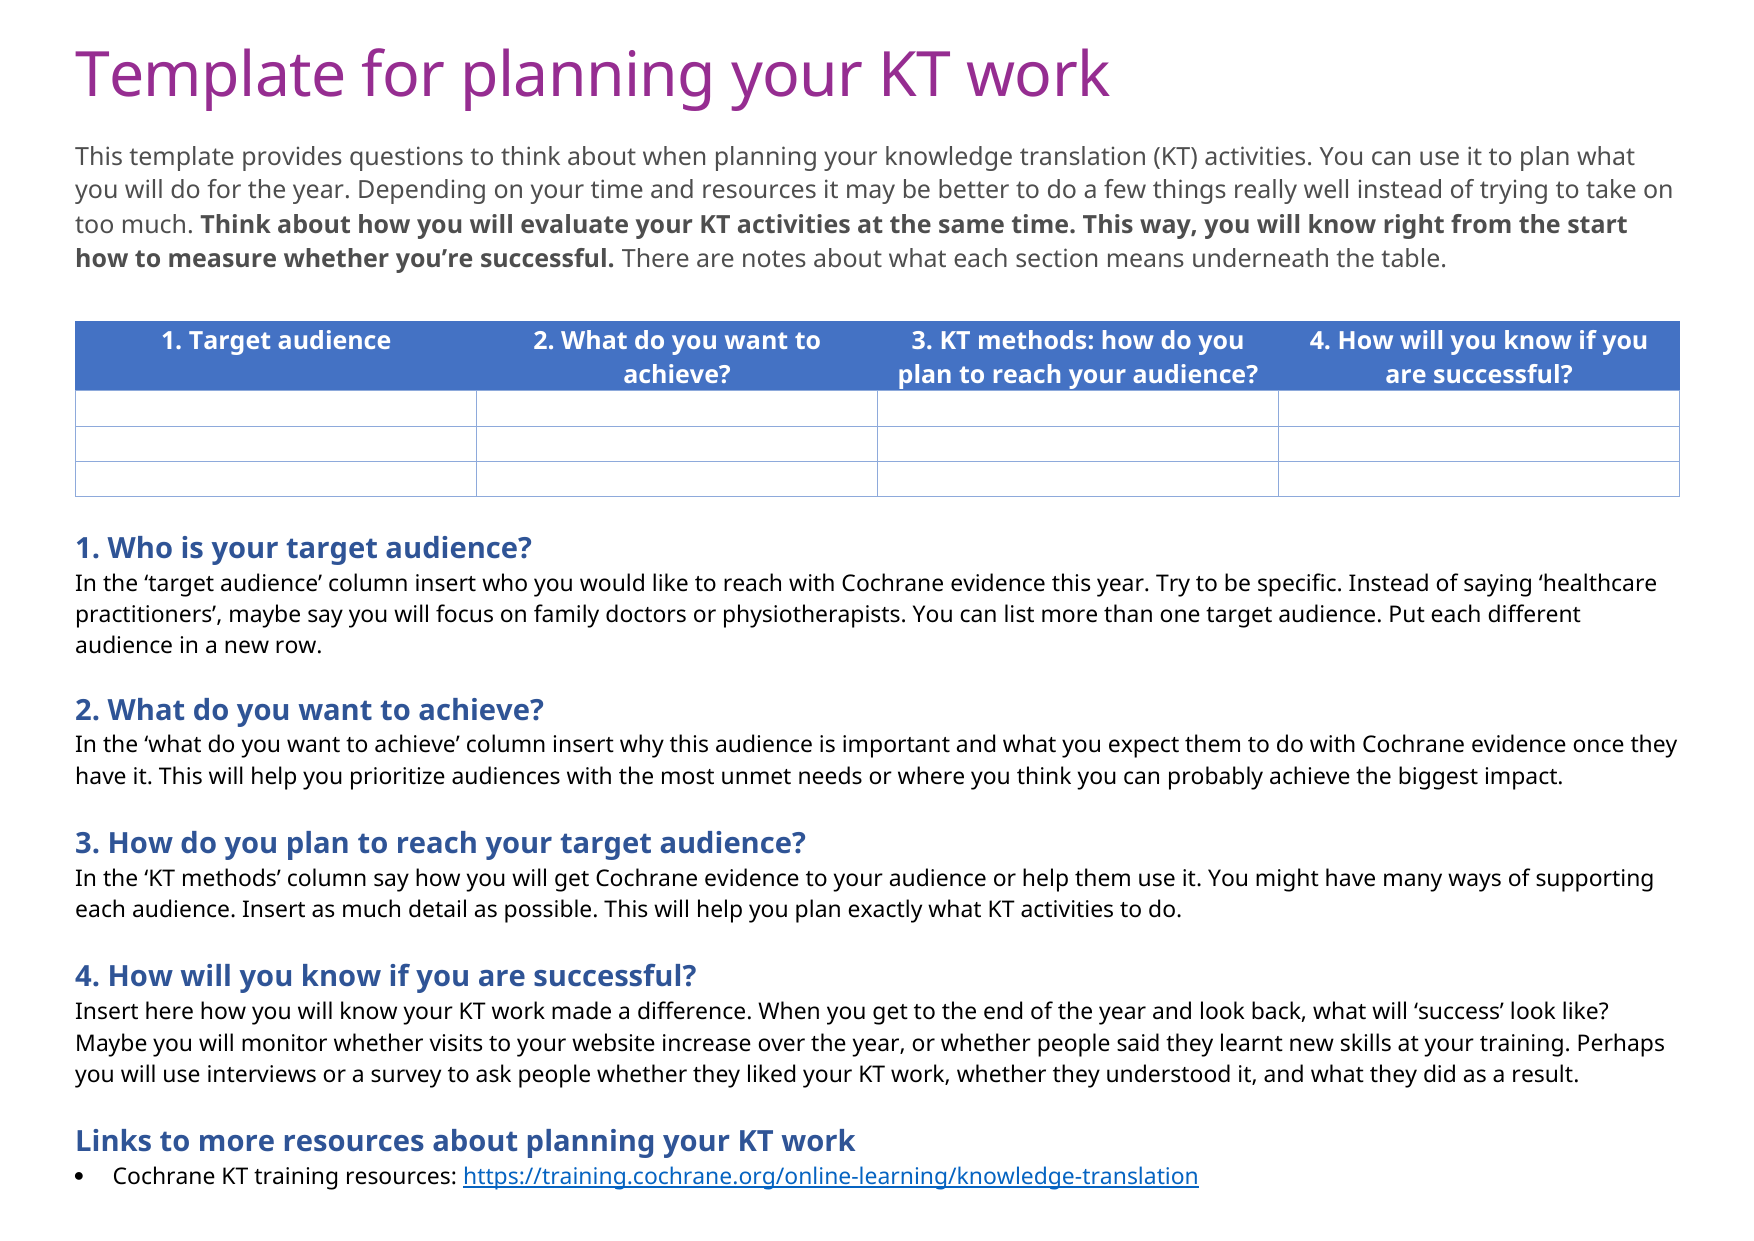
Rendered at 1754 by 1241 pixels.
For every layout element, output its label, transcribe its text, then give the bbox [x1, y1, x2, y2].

text In the ‘KT methods’ column say how you will get Cochrane evidence to your audience or help them use it. You might have many ways of supporting each audience. Insert as much detail as possible. This will help you plan exactly what KT activities to do. [75, 862, 1679, 924]
subtitle 3. How do you plan to reach your target audience? [75, 822, 1679, 862]
table_header 1. Target audience [76, 322, 476, 390]
table_cell [76, 427, 476, 461]
table_cell [477, 427, 877, 461]
table_cell [76, 462, 476, 496]
table_cell [878, 391, 1278, 426]
subtitle This template provides questions to think about when planning your knowledge translation (KT) activities. You can use it to plan what you will do for the year. Depending on your time and resources it may be better to do a few things really well instead of trying to take on too much. Think about how you will evaluate your KT activities at the same time. This way, you will know right from the start how to measure whether you’re successful. There are notes about what each section means underneath the table. [75, 138, 1679, 274]
table_cell [477, 462, 877, 496]
table_header 3. KT methods: how do you plan to reach your audience? [878, 322, 1278, 390]
table_cell [1279, 391, 1679, 426]
table_header 2. What do you want to achieve? [477, 322, 877, 390]
table_cell [878, 427, 1278, 461]
text Template for planning your KT work [75, 29, 1679, 115]
list Cochrane KT training resources: https://training.cochrane.org/online-learning/knowledge-translation [75, 1160, 1679, 1191]
subtitle Links to more resources about planning your KT work [75, 1120, 1679, 1160]
table_header 4. How will you know if you are successful? [1279, 322, 1679, 390]
text Insert here how you will know your KT work made a difference. When you get to the end of the year and look back, what will ‘success’ look like? Maybe you will monitor whether visits to your website increase over the year, or whether people said they learnt new skills at your training. Perhaps you will use interviews or a survey to ask people whether they liked your KT work, whether they understood it, and what they did as a result. [75, 995, 1679, 1089]
table_cell [76, 391, 476, 426]
subtitle 2. What do you want to achieve? [75, 689, 1679, 728]
text In the ‘what do you want to achieve’ column insert why this audience is important and what you expect them to do with Cochrane evidence once they have it. This will help you prioritize audiences with the most unmet needs or where you think you can probably achieve the biggest impact. [75, 728, 1679, 791]
table_cell [878, 462, 1278, 496]
table_cell [1279, 462, 1679, 496]
text 1. Who is your target audience? In the ‘target audience’ column insert who you would like to reach with Cochrane evidence this year. Try to be specific. Instead of saying ‘healthcare practitioners’, maybe say you will focus on family doctors or physiotherapists. You can list more than one target audience. Put each different audience in a new row. [75, 527, 1679, 661]
subtitle 4. How will you know if you are successful? [75, 956, 1679, 995]
table_cell [1279, 427, 1679, 461]
table_cell [477, 391, 877, 426]
